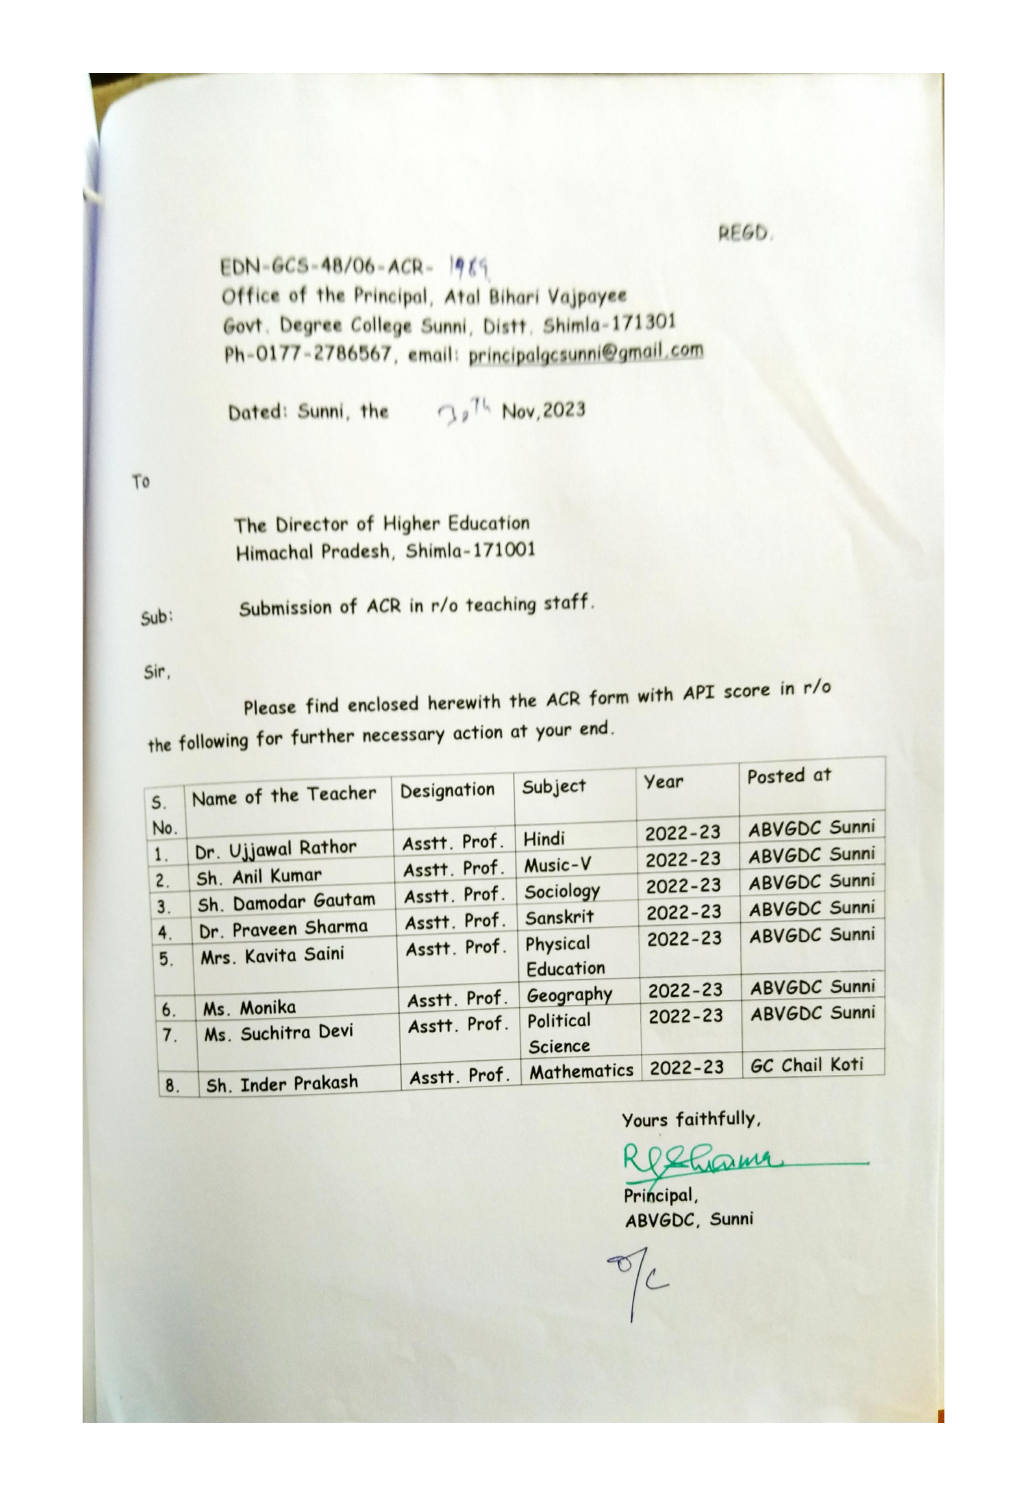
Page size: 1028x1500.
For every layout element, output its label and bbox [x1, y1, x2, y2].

picture [82, 73, 945, 1423]
